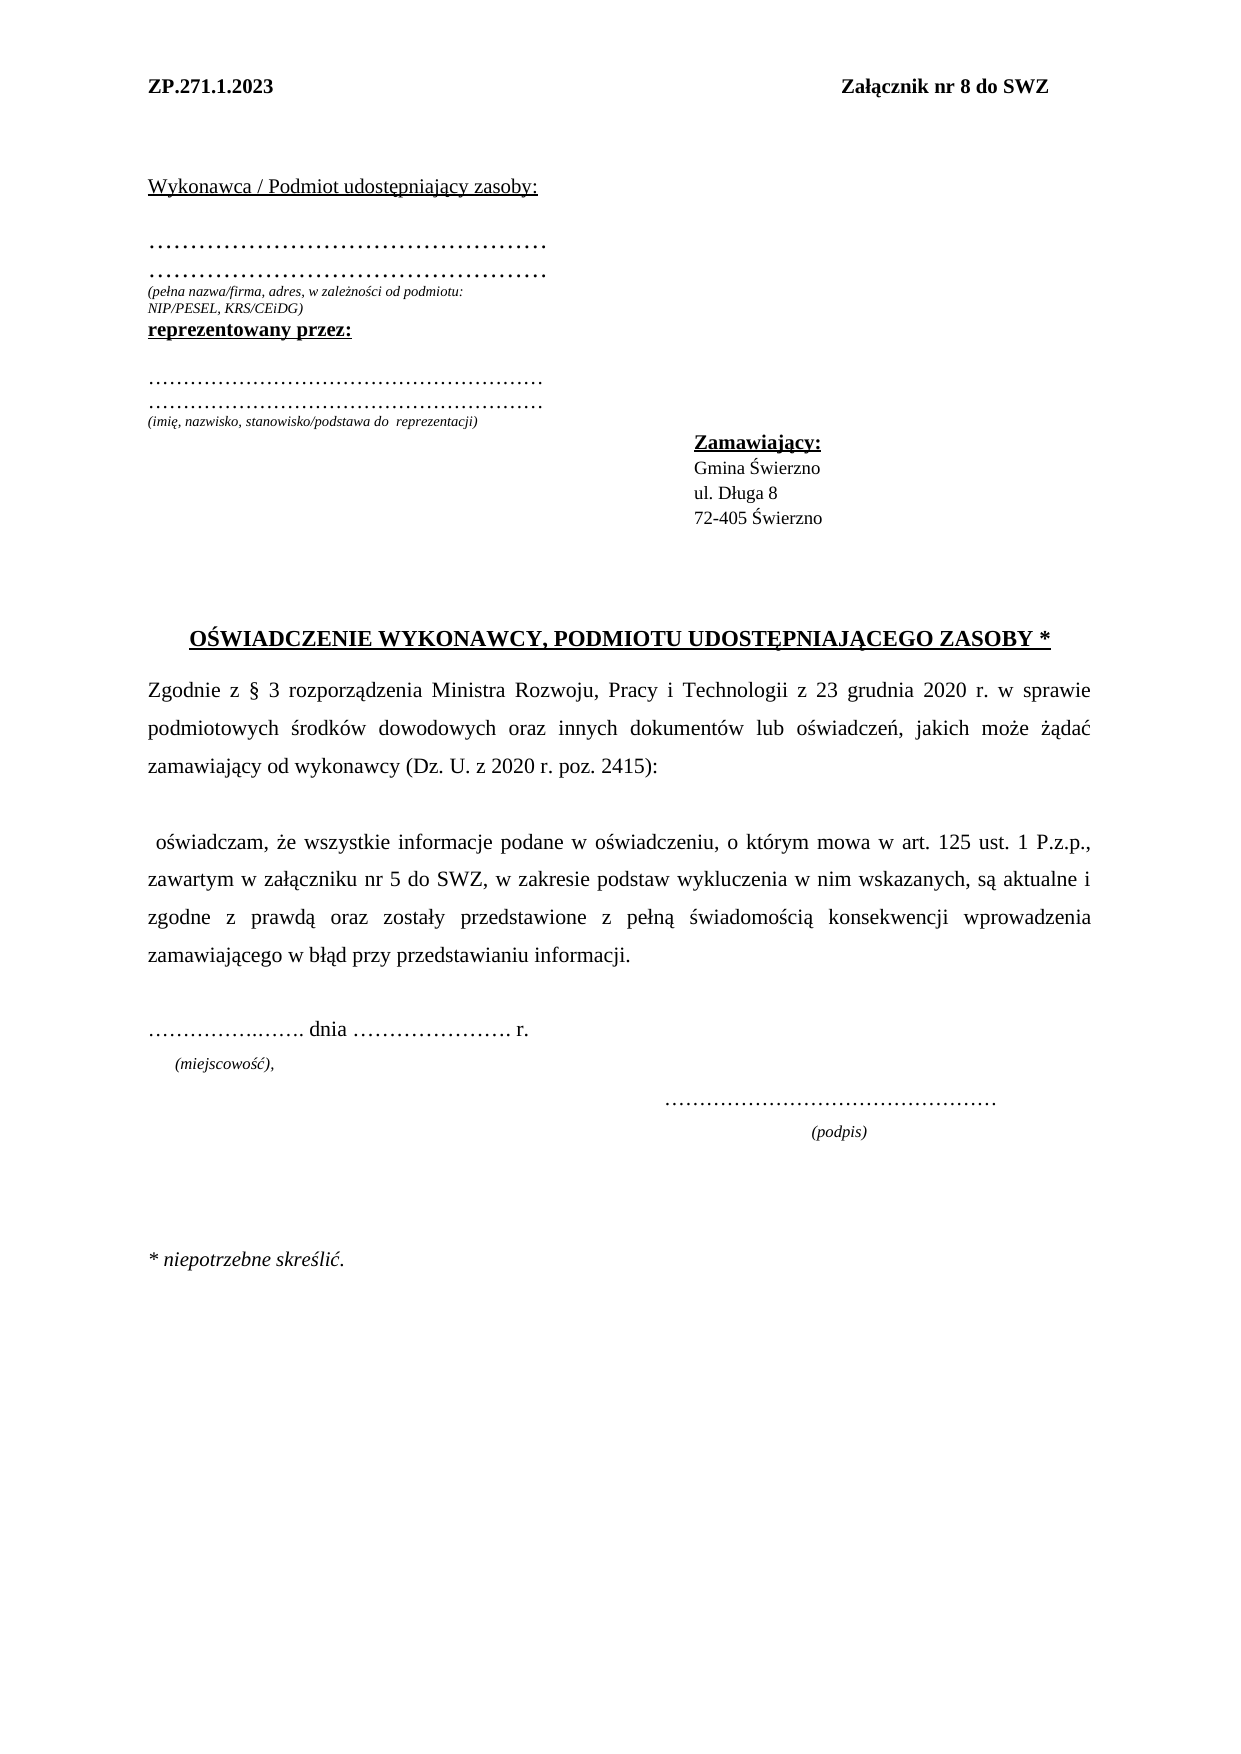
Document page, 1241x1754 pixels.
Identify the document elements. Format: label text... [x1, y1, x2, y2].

text (imię, nazwisko, stanowisko/podstawa do reprezentacji) [148, 413, 561, 430]
text Zamawiający: [694, 430, 1093, 454]
text oświadczam, że wszystkie informacje podane w oświadczeniu, o którym mowa w art. 125 ust. 1 P.z.p., zawartym w załączniku nr 5 do SWZ, w zakresie podstaw wykluczenia w nim wskazanych, są aktualne i zgodne z prawdą oraz zostały przedstawione z pełną świadomością konsekwencji wprowadzenia zamawiającego w błąd przy przedstawianiu informacji. [148, 829, 1093, 967]
text ………………………………………… [148, 1086, 1093, 1109]
text ul. Długa 8 [694, 482, 1093, 504]
text Wykonawca / Podmiot udostępniający zasoby: [148, 173, 1093, 198]
text reprezentowany przez: [148, 317, 472, 341]
text ………………………………………… [148, 198, 1093, 254]
text (pełna nazwa/firma, adres, w zależności od podmiotu: NIP/PESEL, KRS/CEiDG) [148, 283, 472, 317]
text ………………………………………………… [148, 365, 561, 389]
text …………….……. dnia …………………. r. [148, 1016, 1093, 1041]
text 72-405 Świerzno [694, 507, 1093, 528]
text Zgodnie z § 3 rozporządzenia Ministra Rozwoju, Pracy i Technologii z 23 grudnia 2020 r. w sprawie podmiotowych środków dowodowych oraz innych dokumentów lub oświadczeń, jakich może żądać zamawiający od wykonawcy (Dz. U. z 2020 r. poz. 2415): [148, 677, 1093, 778]
text (miejscowość), [148, 1054, 1093, 1073]
text * niepotrzebne skreślić. [148, 1247, 1093, 1271]
text ………………………………………… [148, 254, 1093, 283]
text OŚWIADCZENIE WYKONAWCY, PODMIOTU UDOSTĘPNIAJĄCEGO ZASOBY * [148, 625, 1093, 652]
text (podpis) [738, 1122, 1093, 1141]
text ………………………………………………… [148, 389, 561, 413]
text Gmina Świerzno [694, 457, 1093, 479]
